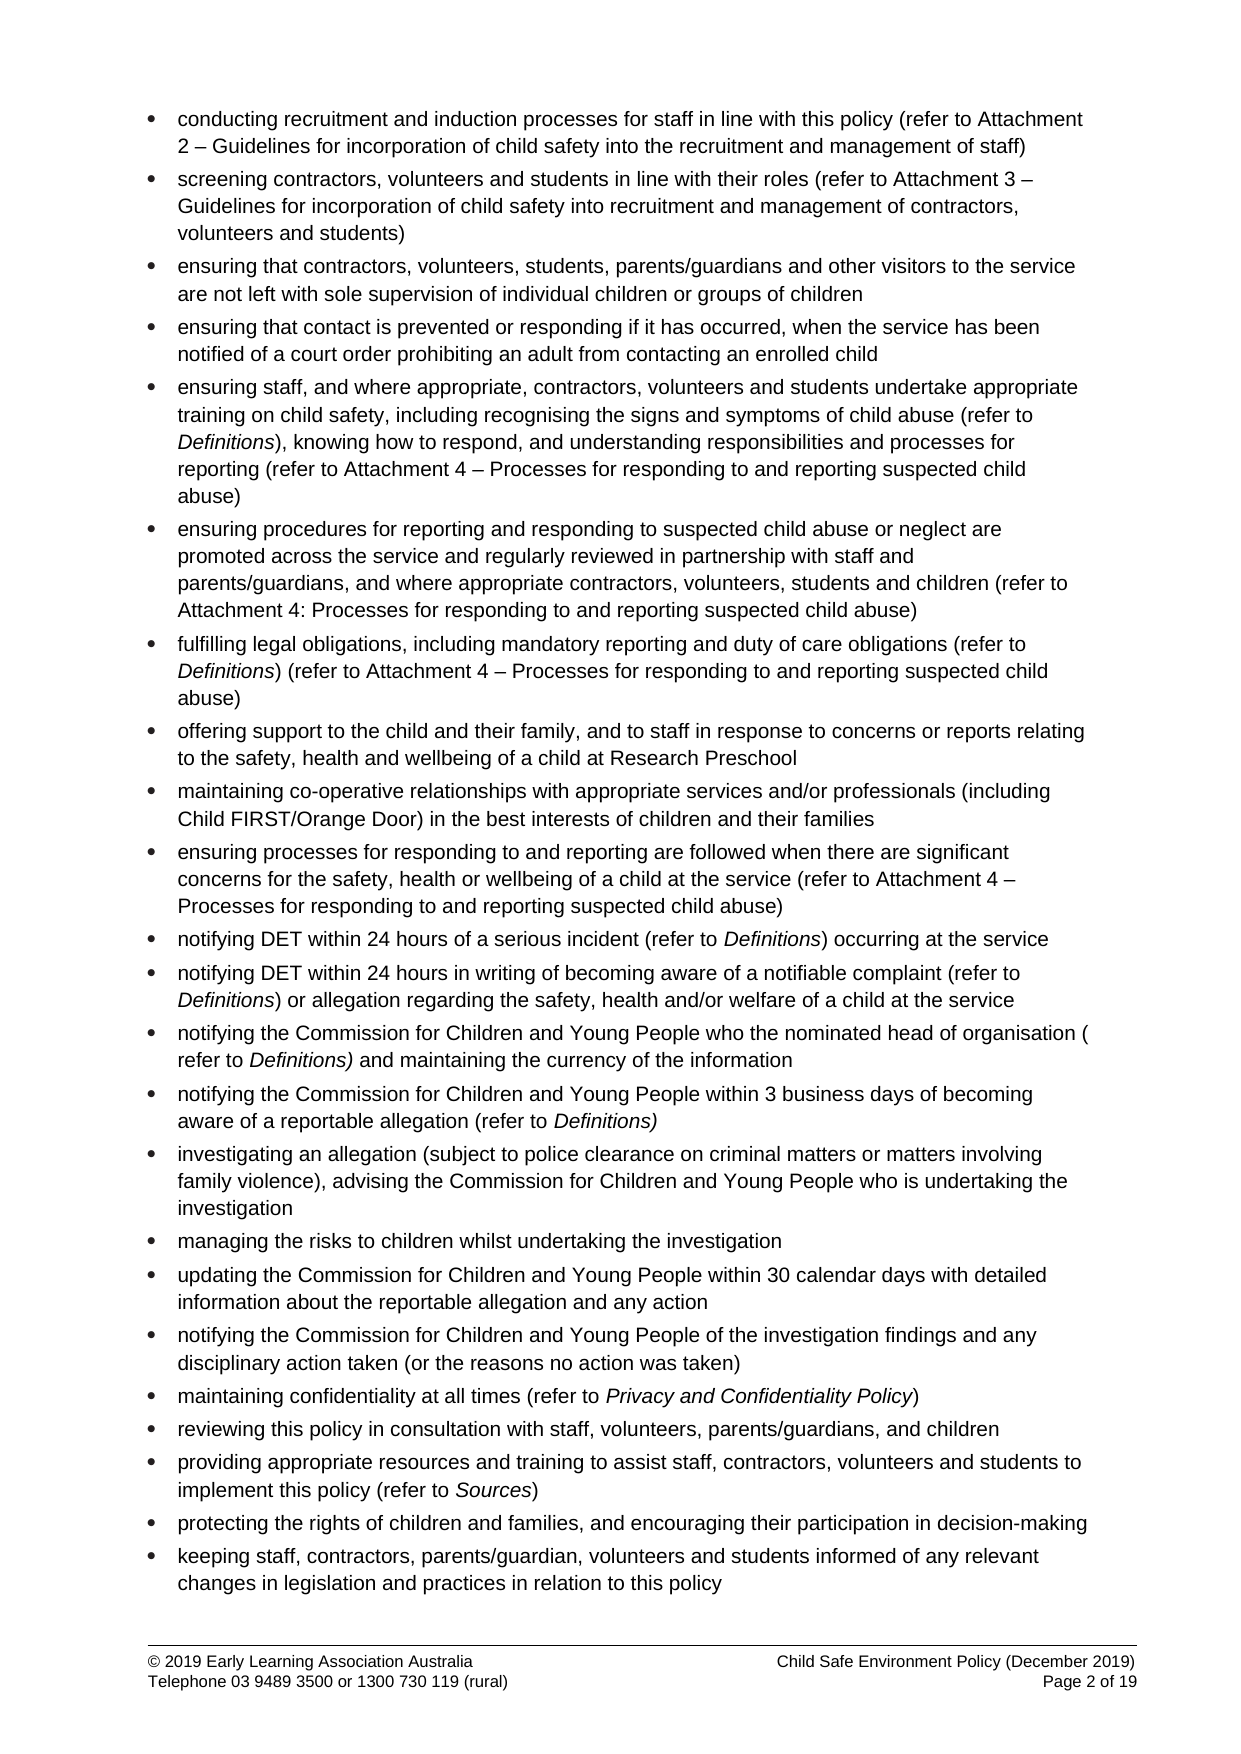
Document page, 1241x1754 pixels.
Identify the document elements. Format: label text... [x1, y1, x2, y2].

text offering support to the child and their family, and to staff in response to concerns or reports relating to the safety, health and wellbeing of a child at Research Preschool [148, 716, 1092, 770]
text notifying DET within 24 hours in writing of becoming aware of a notifiable complaint (refer to Definitions) or allegation regarding the safety, health and/or welfare of a child at the service [148, 958, 1092, 1012]
text maintaining confidentiality at all times (refer to Privacy and Confidentiality Policy) [148, 1381, 1092, 1408]
text fulfilling legal obligations, including mandatory reporting and duty of care obligations (refer to Definitions) (refer to Attachment 4 – Processes for responding to and reporting suspected child abuse) [148, 628, 1092, 710]
text updating the Commission for Children and Young People within 30 calendar days with detailed information about the reportable allegation and any action [148, 1260, 1092, 1314]
text managing the risks to children whilst undertaking the investigation [148, 1226, 1092, 1253]
text investigating an allegation (subject to police clearance on criminal matters or matters involving family violence), advising the Commission for Children and Young People who is undertaking the investigation [148, 1139, 1092, 1220]
text keeping staff, contractors, parents/guardian, volunteers and students informed of any relevant changes in legislation and practices in relation to this policy [148, 1541, 1092, 1595]
text notifying the Commission for Children and Young People who the nominated head of organisation ( refer to Definitions) and maintaining the currency of the information [148, 1018, 1092, 1072]
text ensuring staff, and where appropriate, contractors, volunteers and students undertake appropriate training on child safety, including recognising the signs and symptoms of child abuse (refer to Definitions), knowing how to respond, and understanding responsibilities and processes for reporting (refer to Attachment 4 – Processes for responding to and reporting suspected child abuse) [148, 372, 1092, 508]
text screening contractors, volunteers and students in line with their roles (refer to Attachment 3 – Guidelines for incorporation of child safety into recruitment and management of contractors, volunteers and students) [148, 164, 1092, 245]
text ensuring procedures for reporting and responding to suspected child abuse or neglect are promoted across the service and regularly reviewed in partnership with staff and parents/guardians, and where appropriate contractors, volunteers, students and children (refer to Attachment 4: Processes for responding to and reporting suspected child abuse) [148, 514, 1092, 622]
text conducting recruitment and induction processes for staff in line with this policy (refer to Attachment 2 – Guidelines for incorporation of child safety into the recruitment and management of staff) [148, 103, 1092, 158]
text notifying DET within 24 hours of a serious incident (refer to Definitions) occurring at the service [148, 924, 1092, 951]
text maintaining co-operative relationships with appropriate services and/or professionals (including Child FIRST/Orange Door) in the best interests of children and their families [148, 776, 1092, 831]
text reviewing this policy in consultation with staff, volunteers, parents/guardians, and children [148, 1414, 1092, 1441]
text ensuring processes for responding to and reporting are followed when there are significant concerns for the safety, health or wellbeing of a child at the service (refer to Attachment 4 – Processes for responding to and reporting suspected child abuse) [148, 837, 1092, 918]
text notifying the Commission for Children and Young People within 3 business days of becoming aware of a reportable allegation (refer to Definitions) [148, 1078, 1092, 1133]
text providing appropriate resources and training to assist staff, contractors, volunteers and students to implement this policy (refer to Sources) [148, 1447, 1092, 1501]
text ensuring that contact is prevented or responding if it has occurred, when the service has been notified of a court order prohibiting an adult from contacting an enrolled child [148, 312, 1092, 366]
text protecting the rights of children and families, and encouraging their participation in decision-making [148, 1508, 1092, 1535]
text ensuring that contractors, volunteers, students, parents/guardians and other visitors to the service are not left with sole supervision of individual children or groups of children [148, 251, 1092, 306]
text notifying the Commission for Children and Young People of the investigation findings and any disciplinary action taken (or the reasons no action was taken) [148, 1320, 1092, 1374]
